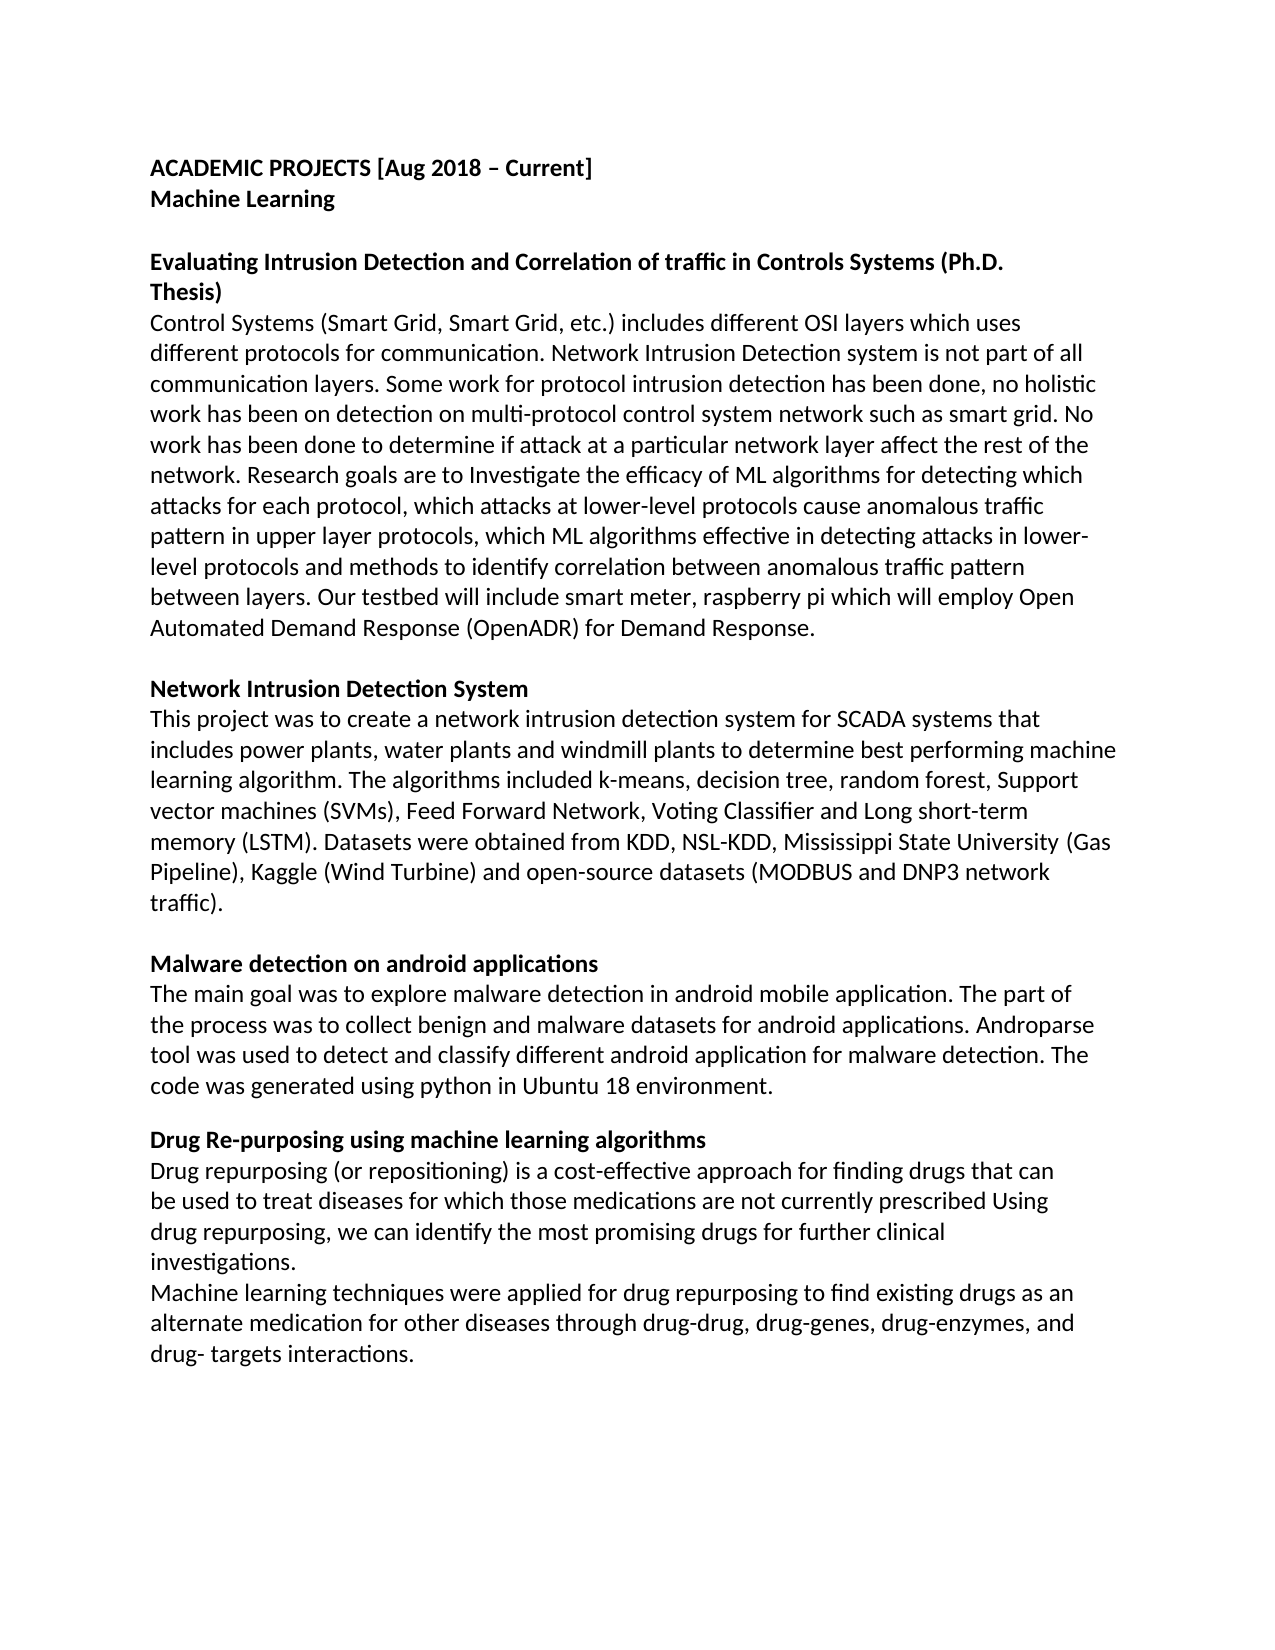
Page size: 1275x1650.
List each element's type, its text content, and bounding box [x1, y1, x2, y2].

subtitle Malware detection on android applications [150, 948, 1135, 978]
text Machine Learning [150, 183, 1135, 214]
subtitle Evaluating Intrusion Detection and Correlation of traffic in Controls Systems (Ph.D. Thesis) [150, 246, 1053, 307]
subtitle Drug Re-purposing using machine learning algorithms [150, 1124, 1135, 1155]
text Drug repurposing (or repositioning) is a cost-effective approach for finding drugs that can be used to treat diseases for which those medications are not currently prescribed Using drug repurposing, we can identify the most promising drugs for further clinical investigations. [150, 1155, 1082, 1277]
subtitle Network Intrusion Detection System [150, 673, 1135, 704]
text Machine learning techniques were applied for drug repurposing to find existing drugs as an alternate medication for other diseases through drug-drug, drug-genes, drug-enzymes, and drug- targets interactions. [150, 1277, 1114, 1369]
subtitle ACADEMIC PROJECTS [Aug 2018 – Current] [150, 150, 1135, 183]
text The main goal was to explore malware detection in android mobile application. The part of the process was to collect benign and malware datasets for android applications. Androparse tool was used to detect and classify different android application for malware detection. The code was generated using python in Ubuntu 18 environment. [150, 978, 1099, 1100]
text This project was to create a network intrusion detection system for SCADA systems that includes power plants, water plants and windmill plants to determine best performing machine learning algorithm. The algorithms included k-means, decision tree, random forest, Support vector machines (SVMs), Feed Forward Network, Voting Classifier and Long short-term memory (LSTM). Datasets were obtained from KDD, NSL-KDD, Mississippi State University (Gas Pipeline), Kaggle (Wind Turbine) and open-source datasets (MODBUS and DNP3 network traffic). [150, 704, 1120, 917]
text Control Systems (Smart Grid, Smart Grid, etc.) includes different OSI layers which uses different protocols for communication. Network Intrusion Detection system is not part of all communication layers. Some work for protocol intrusion detection has been done, no holistic work has been on detection on multi-protocol control system network such as smart grid. No work has been done to determine if attack at a particular network layer affect the rest of the network. Research goals are to Investigate the efficacy of ML algorithms for detecting which attacks for each protocol, which attacks at lower-level protocols cause anomalous traffic pattern in upper layer protocols, which ML algorithms effective in detecting attacks in lower-level protocols and methods to identify correlation between anomalous traffic pattern between layers. Our testbed will include smart meter, raspberry pi which will employ Open Automated Demand Response (OpenADR) for Demand Response. [150, 307, 1113, 642]
